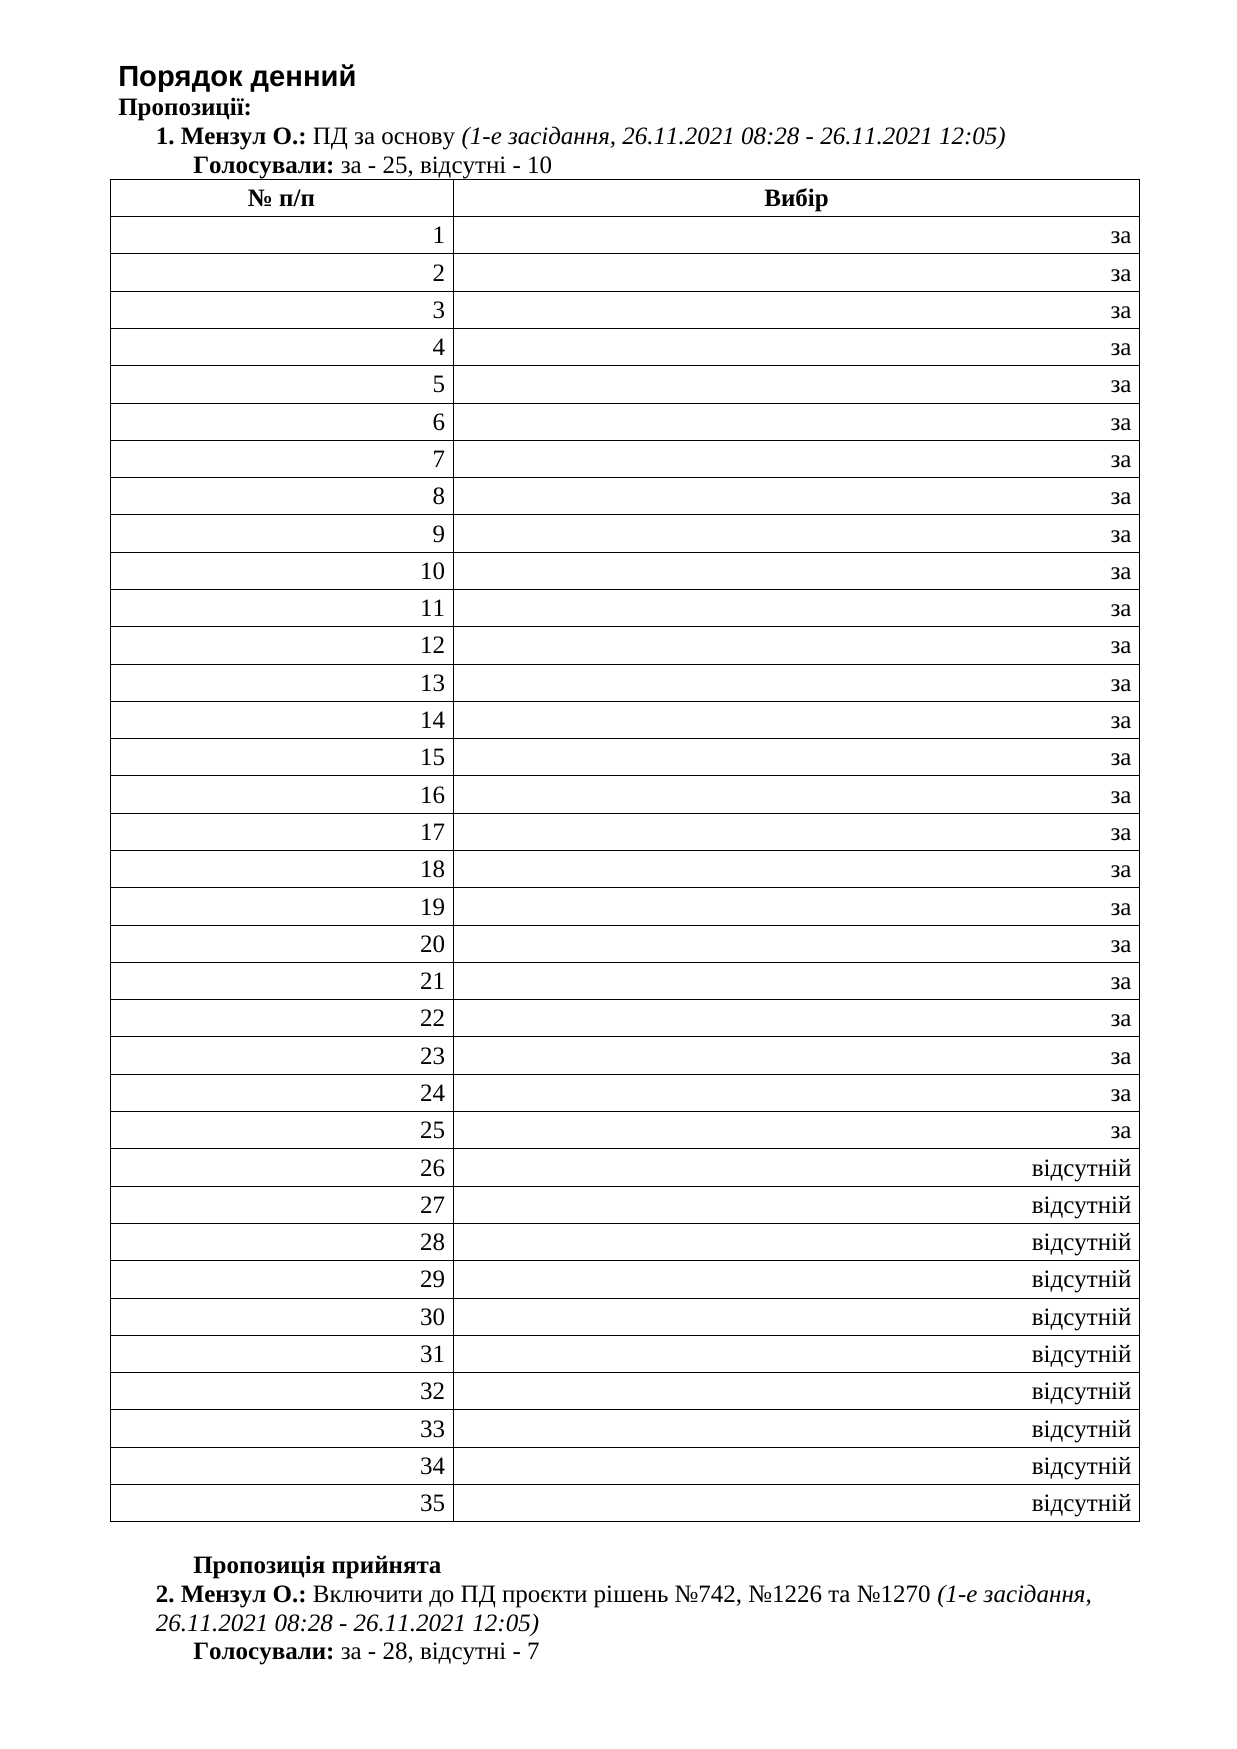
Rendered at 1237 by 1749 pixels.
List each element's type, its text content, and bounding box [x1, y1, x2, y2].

table_cell 31 [111, 1336, 453, 1372]
table_cell відсутній [454, 1187, 1139, 1223]
table_cell 21 [111, 963, 453, 999]
text Голосували: за - 25, відсутні - 10 [193, 150, 1148, 179]
table_cell 16 [111, 776, 453, 813]
table_cell 28 [111, 1224, 453, 1260]
table_cell за [454, 627, 1139, 663]
table_cell 32 [111, 1373, 453, 1409]
table_cell 9 [111, 515, 453, 552]
table_header Вибір [454, 180, 1139, 216]
table_cell 14 [111, 702, 453, 738]
table_cell відсутній [454, 1410, 1139, 1447]
table_cell 6 [111, 404, 453, 440]
table_cell за [454, 776, 1139, 813]
table_cell за [454, 366, 1139, 402]
table_cell 29 [111, 1261, 453, 1297]
table_cell відсутній [454, 1448, 1139, 1484]
table_cell 34 [111, 1448, 453, 1484]
table_cell за [454, 814, 1139, 850]
table_cell за [454, 590, 1139, 626]
table_cell відсутній [454, 1261, 1139, 1297]
table_cell за [454, 515, 1139, 552]
table_cell 33 [111, 1410, 453, 1447]
table_cell за [454, 926, 1139, 962]
table_cell 11 [111, 590, 453, 626]
table_cell за [454, 441, 1139, 477]
table_cell 5 [111, 366, 453, 402]
table_cell за [454, 963, 1139, 999]
table_cell за [454, 217, 1139, 253]
table_cell 23 [111, 1037, 453, 1074]
table_cell за [454, 254, 1139, 291]
table_cell 7 [111, 441, 453, 477]
table_cell відсутній [454, 1299, 1139, 1335]
table_cell 20 [111, 926, 453, 962]
table_cell за [454, 553, 1139, 589]
text Порядок денний [118, 59, 1148, 92]
text 2. Мензул О.: Включити до ПД проєкти рішень №742, №1226 та №1270 (1-е засідання, 26.11.2021 08:28 - 26.11.2021 12:05) [156, 1579, 1148, 1636]
table_cell за [454, 329, 1139, 365]
table_cell відсутній [454, 1485, 1139, 1521]
table_cell за [454, 292, 1139, 328]
table_cell відсутній [454, 1224, 1139, 1260]
table_cell 12 [111, 627, 453, 663]
table_cell за [454, 1112, 1139, 1148]
table_cell 18 [111, 851, 453, 887]
table_header № п/п [111, 180, 453, 216]
table_cell 3 [111, 292, 453, 328]
table_cell відсутній [454, 1336, 1139, 1372]
table_cell 26 [111, 1149, 453, 1186]
table_cell 30 [111, 1299, 453, 1335]
table_cell 15 [111, 739, 453, 775]
table_cell за [454, 888, 1139, 924]
table_cell за [454, 404, 1139, 440]
table_cell за [454, 739, 1139, 775]
table_cell 10 [111, 553, 453, 589]
table_cell 8 [111, 478, 453, 514]
table_cell за [454, 851, 1139, 887]
table_cell 2 [111, 254, 453, 291]
table_cell 4 [111, 329, 453, 365]
table_cell за [454, 1000, 1139, 1036]
table_cell 27 [111, 1187, 453, 1223]
table_cell 24 [111, 1075, 453, 1111]
table_cell за [454, 1075, 1139, 1111]
table_cell за [454, 665, 1139, 701]
table_cell 17 [111, 814, 453, 850]
table_cell відсутній [454, 1373, 1139, 1409]
text Пропозиції: [118, 92, 1148, 121]
table_cell за [454, 478, 1139, 514]
table_cell 19 [111, 888, 453, 924]
table_cell 1 [111, 217, 453, 253]
table_cell 22 [111, 1000, 453, 1036]
table_cell 25 [111, 1112, 453, 1148]
table_cell 35 [111, 1485, 453, 1521]
table_cell за [454, 1037, 1139, 1074]
table_cell за [454, 702, 1139, 738]
table_cell відсутній [454, 1149, 1139, 1186]
table_cell 13 [111, 665, 453, 701]
text Пропозиція прийнята [193, 1521, 1148, 1579]
text 1. Мензул О.: ПД за основу (1-е засідання, 26.11.2021 08:28 - 26.11.2021 12:05) [156, 121, 1148, 150]
text Голосували: за - 28, відсутні - 7 [193, 1636, 1148, 1665]
